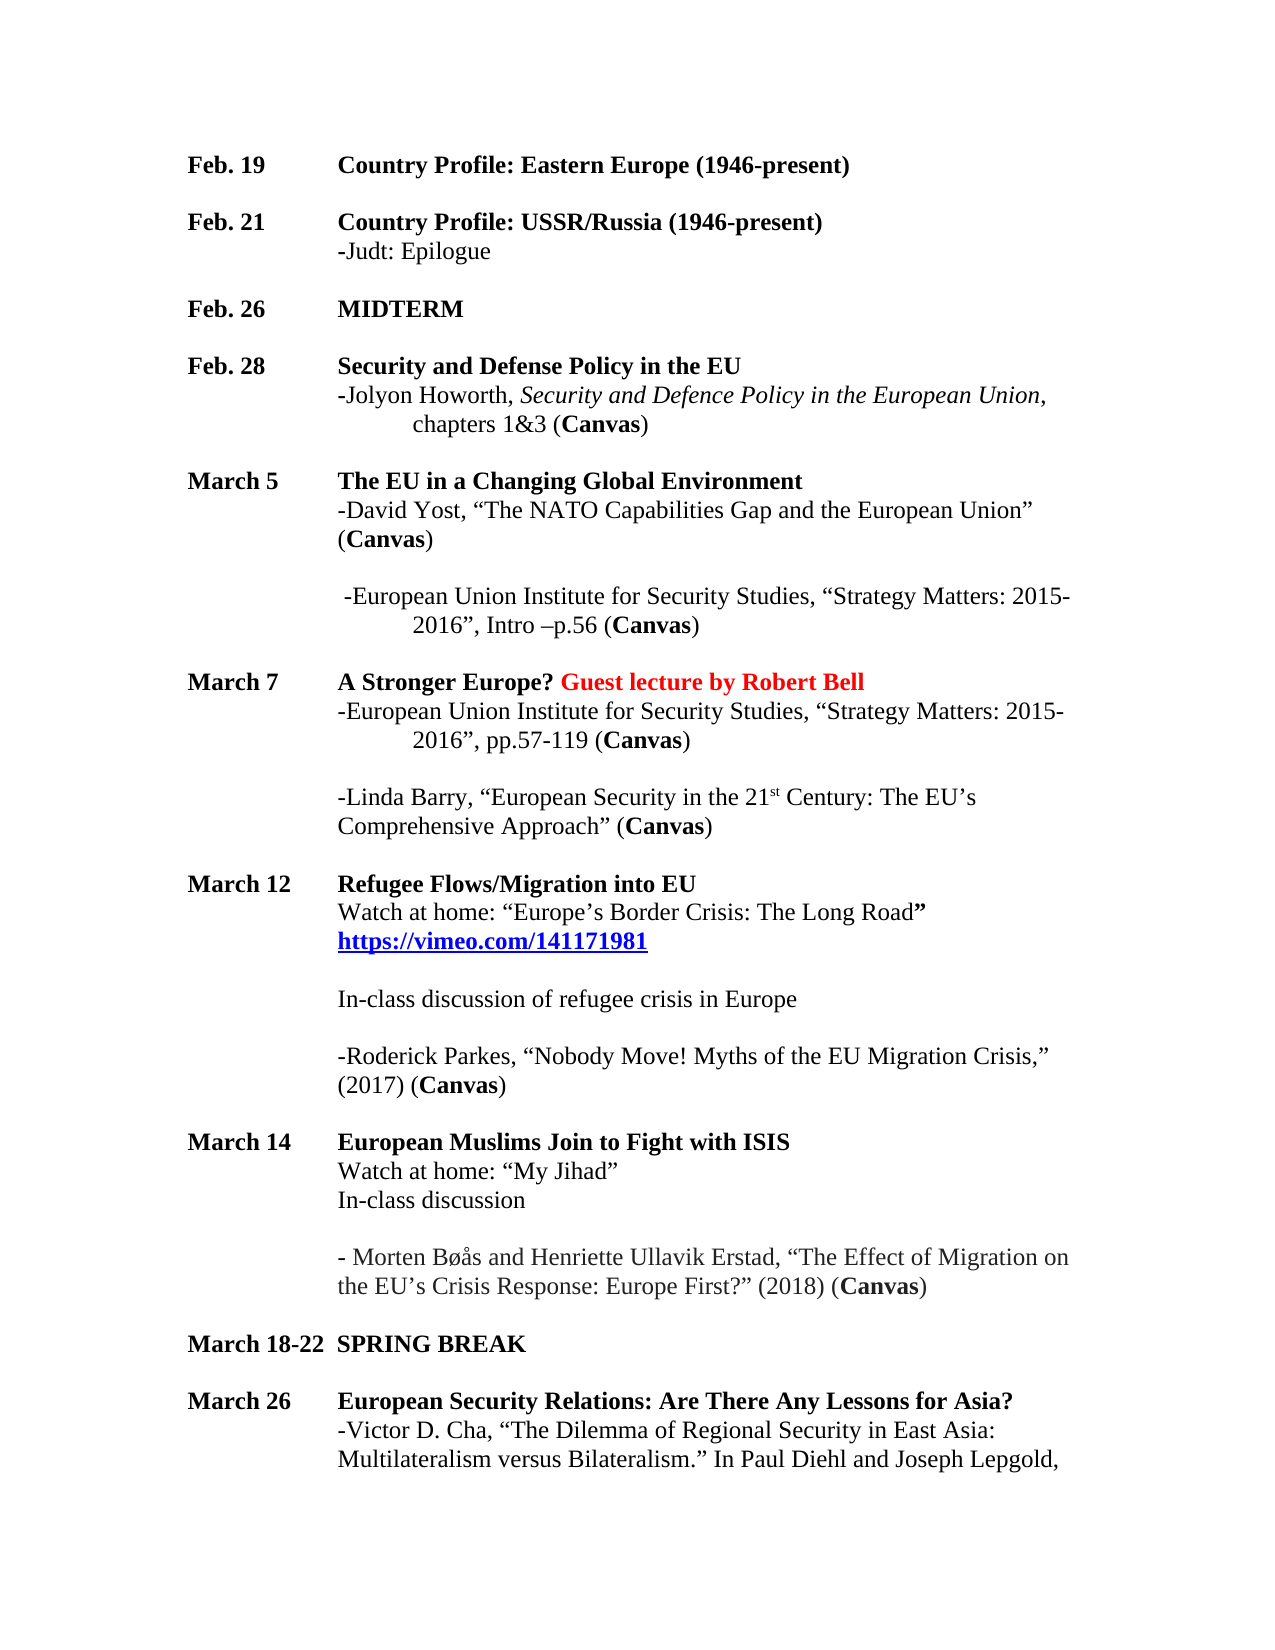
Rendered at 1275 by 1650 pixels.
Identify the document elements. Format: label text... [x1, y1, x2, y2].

text -Roderick Parkes, “Nobody Move! Myths of the EU Migration Crisis,” (2017) (Canvas) [337, 1041, 1087, 1099]
text -European Union Institute for Security Studies, “Strategy Matters: 2015- 2016”, pp.57-119 (Canvas) [187, 696, 1087, 754]
text Feb. 28 Security and Defense Policy in the EU [187, 351, 1087, 380]
text -David Yost, “The NATO Capabilities Gap and the European Union” (Canvas) [337, 495, 1087, 552]
text https://vimeo.com/141171981 [262, 926, 1087, 955]
text -Judt: Epilogue [187, 236, 1087, 265]
text Watch at home: “Europe’s Border Crisis: The Long Road” [187, 897, 1087, 926]
text Feb. 21 Country Profile: USSR/Russia (1946-present) [187, 207, 1087, 236]
text March 18-22 SPRING BREAK [187, 1329, 1087, 1357]
text March 7 A Stronger Europe? Guest lecture by Robert Bell [187, 667, 1087, 696]
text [337, 1415, 1087, 1472]
text March 26 European Security Relations: Are There Any Lessons for Asia? [187, 1386, 1087, 1415]
text March 5 The EU in a Changing Global Environment [187, 466, 1087, 495]
text Watch at home: “My Jihad” [187, 1156, 1087, 1185]
text - Morten Bøås and Henriette Ullavik Erstad, “The Effect of Migration on the EU’s Crisis Response: Europe First?” (2018) (Canvas) [337, 1242, 1087, 1300]
text In-class discussion of refugee crisis in Europe [187, 984, 1087, 1012]
text March 12 Refugee Flows/Migration into EU [187, 869, 1087, 897]
text Feb. 26 MIDTERM [187, 294, 1087, 322]
text In-class discussion [187, 1185, 1087, 1214]
text March 14 European Muslims Join to Fight with ISIS [187, 1127, 1087, 1156]
text -European Union Institute for Security Studies, “Strategy Matters: 2015- 2016”, Intro –p.56 (Canvas) [187, 581, 1087, 639]
text -Jolyon Howorth, Security and Defence Policy in the European Union, chapters 1&3 (Canvas) [187, 380, 1087, 437]
text Feb. 19 Country Profile: Eastern Europe (1946-present) [187, 150, 1087, 179]
text -Linda Barry, “European Security in the 21st Century: The EU’s Comprehensive Approach” (Canvas) [337, 782, 1087, 840]
